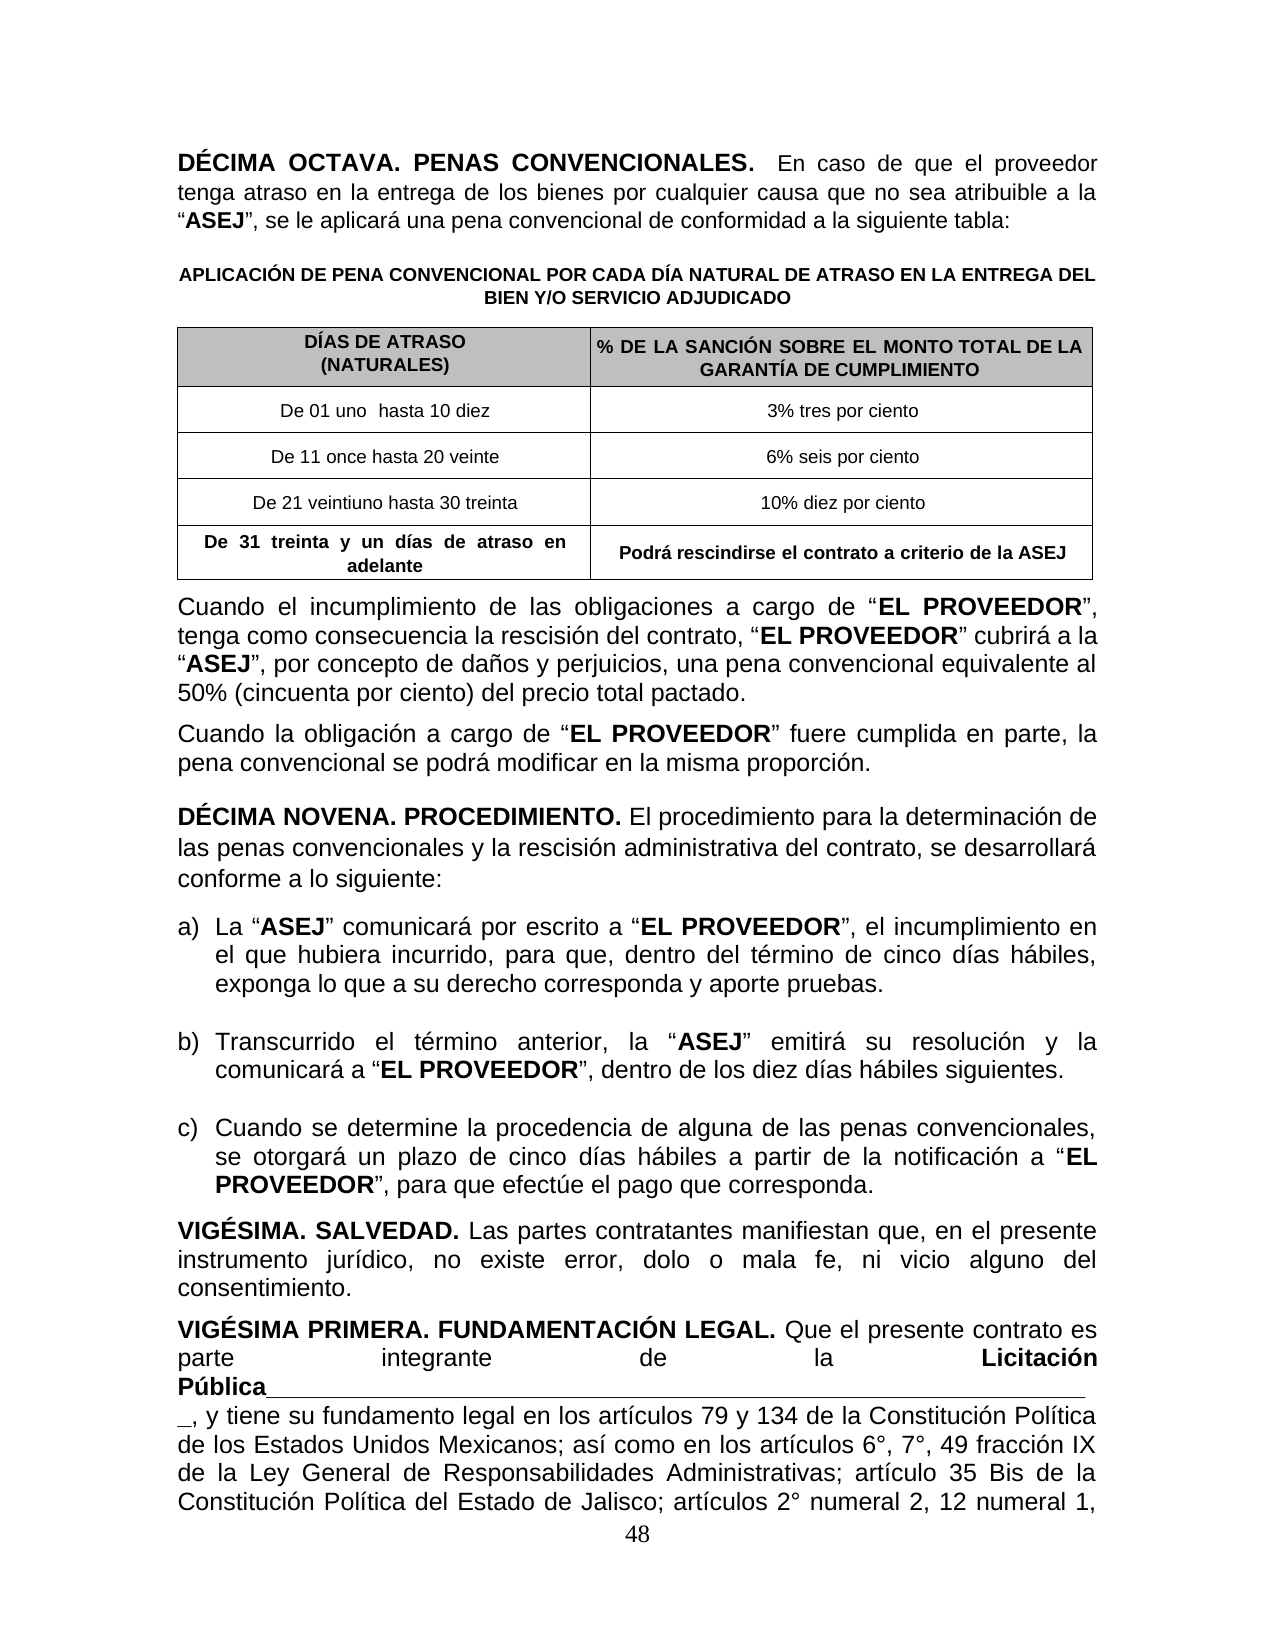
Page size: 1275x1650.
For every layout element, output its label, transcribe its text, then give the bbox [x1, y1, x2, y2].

table_cell De 31 treinta y un días de atraso en adelante [178, 526, 590, 578]
table_cell De 11 once hasta 20 veinte [178, 433, 590, 478]
table_cell 10% diez por ciento [591, 479, 1092, 524]
table_cell De 01 uno hasta 10 diez [178, 387, 590, 432]
table_header % DE LA SANCIÓN SOBRE EL MONTO TOTAL DE LA GARANTÍA DE CUMPLIMIENTO [591, 328, 1092, 386]
list DÉCIMA OCTAVA. PENAS CONVENCIONALES. En caso de que el proveedor tenga atraso en la entrega de los bienes por cualquier causa que no sea atribuible a la “ASEJ”, se le aplicará una pena convencional de conformidad a la siguiente tabla: [177, 148, 1098, 233]
list APLICACIÓN DE PENA CONVENCIONAL POR CADA DÍA NATURAL DE ATRASO EN LA ENTREGA DEL BIEN Y/O SERVICIO ADJUDICADO [177, 264, 1098, 308]
table_cell Podrá rescindirse el contrato a criterio de la ASEJ [591, 526, 1092, 578]
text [177, 1315, 1098, 1516]
table_cell 3% tres por ciento [591, 387, 1092, 432]
table_header DÍAS DE ATRASO (NATURALES) [178, 328, 590, 386]
list Transcurrido el término anterior, la “ASEJ” emitirá su resolución y la comunicará a “EL PROVEEDOR”, dentro de los diez días hábiles siguientes. [177, 1027, 1098, 1084]
list La “ASEJ” comunicará por escrito a “EL PROVEEDOR”, el incumplimiento en el que hubiera incurrido, para que, dentro del término de cinco días hábiles, exponga lo que a su derecho corresponda y aporte pruebas. [177, 912, 1098, 998]
text Cuando el incumplimiento de las obligaciones a cargo de “EL PROVEEDOR”, tenga como consecuencia la rescisión del contrato, “EL PROVEEDOR” cubrirá a la “ASEJ”, por concepto de daños y perjuicios, una pena convencional equivalente al 50% (cincuenta por ciento) del precio total pactado. [177, 592, 1098, 707]
table_cell De 21 veintiuno hasta 30 treinta [178, 479, 590, 524]
text Cuando la obligación a cargo de “EL PROVEEDOR” fuere cumplida en parte, la pena convencional se podrá modificar en la misma proporción. [177, 719, 1098, 777]
list Cuando se determine la procedencia de alguna de las penas convencionales, se otorgará un plazo de cinco días hábiles a partir de la notificación a “EL PROVEEDOR”, para que efectúe el pago que corresponda. [177, 1113, 1098, 1199]
list DÉCIMA NOVENA. PROCEDIMIENTO. El procedimiento para la determinación de las penas convencionales y la rescisión administrativa del contrato, se desarrollará conforme a lo siguiente: [177, 802, 1098, 893]
table_cell 6% seis por ciento [591, 433, 1092, 478]
text VIGÉSIMA. SALVEDAD. Las partes contratantes manifiestan que, en el presente instrumento jurídico, no existe error, dolo o mala fe, ni vicio alguno del consentimiento. [177, 1216, 1098, 1302]
